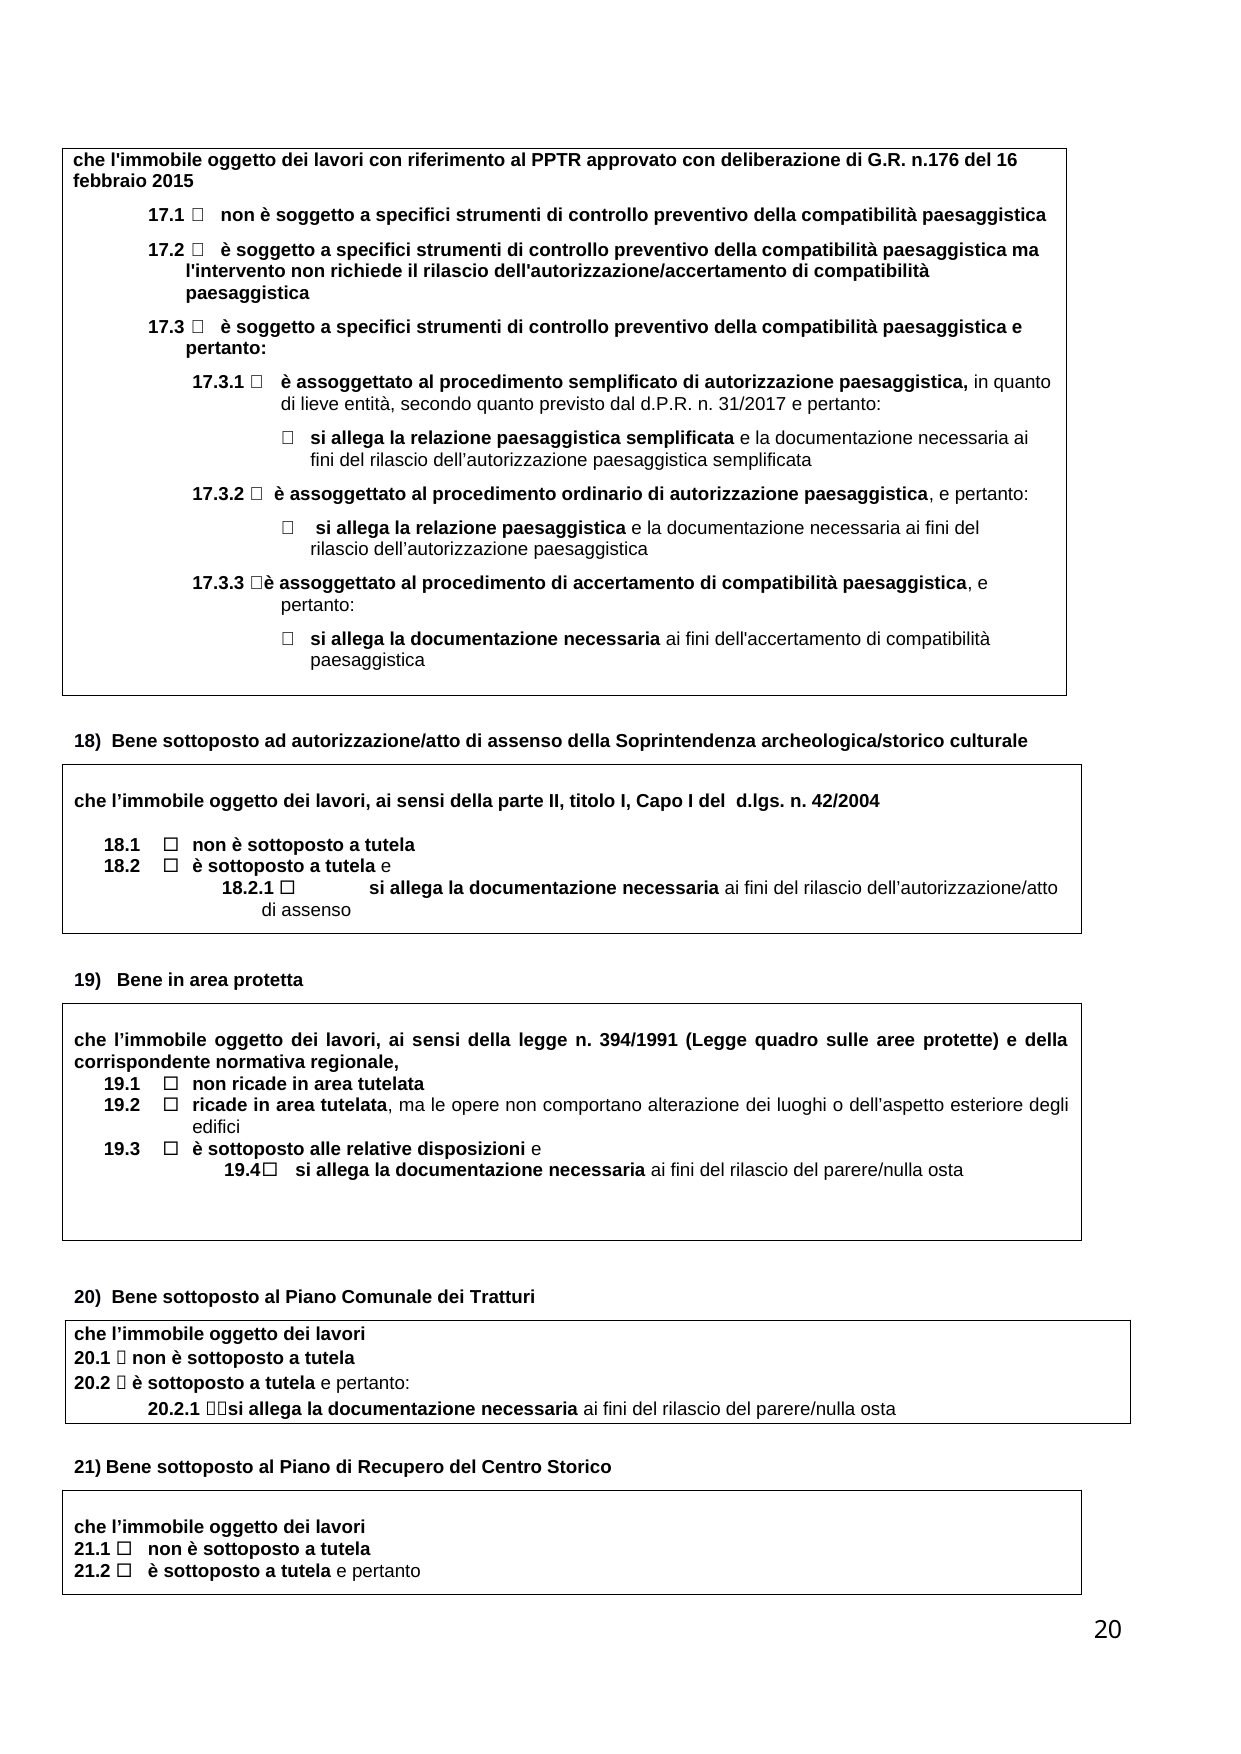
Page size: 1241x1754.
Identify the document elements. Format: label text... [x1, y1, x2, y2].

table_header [63, 1491, 1081, 1593]
text 20.2  è sottoposto a tutela e pertanto: [74, 1370, 1122, 1392]
table_header che l'immobile oggetto dei lavori con riferimento al PPTR approvato con deliberazione di G.R. n.176 del 16 febbraio 2015  non è soggetto a specifici strumenti di controllo preventivo della compatibilità paesaggistica  è soggetto a specifici strumenti di controllo preventivo della compatibilità paesaggistica ma l'intervento non richiede il rilascio dell'autorizzazione/accertamento di compatibilità paesaggistica  è soggetto a specifici strumenti di controllo preventivo della compatibilità paesaggistica e pertanto: 17.3.1  è assoggettato al procedimento semplificato di autorizzazione paesaggistica, in quanto di lieve entità, secondo quanto previsto dal d.P.R. n. 31/2017 e pertanto:  si allega la relazione paesaggistica semplificata e la documentazione necessaria ai fini del rilascio dell’autorizzazione paesaggistica semplificata 17.3.2  è assoggettato al procedimento ordinario di autorizzazione paesaggistica, e pertanto:  si allega la relazione paesaggistica e la documentazione necessaria ai fini del rilascio dell’autorizzazione paesaggistica 17.3.3 è assoggettato al procedimento di accertamento di compatibilità paesaggistica, e pertanto:  si allega la documentazione necessaria ai fini dell'accertamento di compatibilità paesaggistica [63, 149, 1066, 694]
list Bene sottoposto ad autorizzazione/atto di assenso della Soprintendenza archeologica/storico culturale [74, 729, 1122, 751]
list Bene sottoposto al Piano Comunale dei Tratturi [74, 1285, 1122, 1307]
list Bene in area protetta [74, 969, 1122, 990]
table_header che l’immobile oggetto dei lavori, ai sensi della legge n. 394/1991 (Legge quadro sulle aree protette) e della corrispondente normativa regionale, non ricade in area tutelata ricade in area tutelata, ma le opere non comportano alterazione dei luoghi o dell’aspetto esteriore degli edifici è sottoposto alle relative disposizioni e si allega la documentazione necessaria ai fini del rilascio del parere/nulla osta [63, 1004, 1081, 1240]
text 21) Bene sottoposto al Piano di Recupero del Centro Storico [74, 1456, 1122, 1477]
text 20.1  non è sottoposto a tutela [74, 1344, 1122, 1370]
text 20.2.1 si allega la documentazione necessaria ai fini del rilascio del parere/nulla osta [66, 1392, 1130, 1423]
table_header che l’immobile oggetto dei lavori, ai sensi della parte II, titolo I, Capo I del d.lgs. n. 42/2004 non è sottoposto a tutela è sottoposto a tutela e 18.2.1 si allega la documentazione necessaria ai fini del rilascio dell’autorizzazione/atto di assenso [63, 765, 1081, 932]
text che l’immobile oggetto dei lavori [66, 1321, 1130, 1344]
